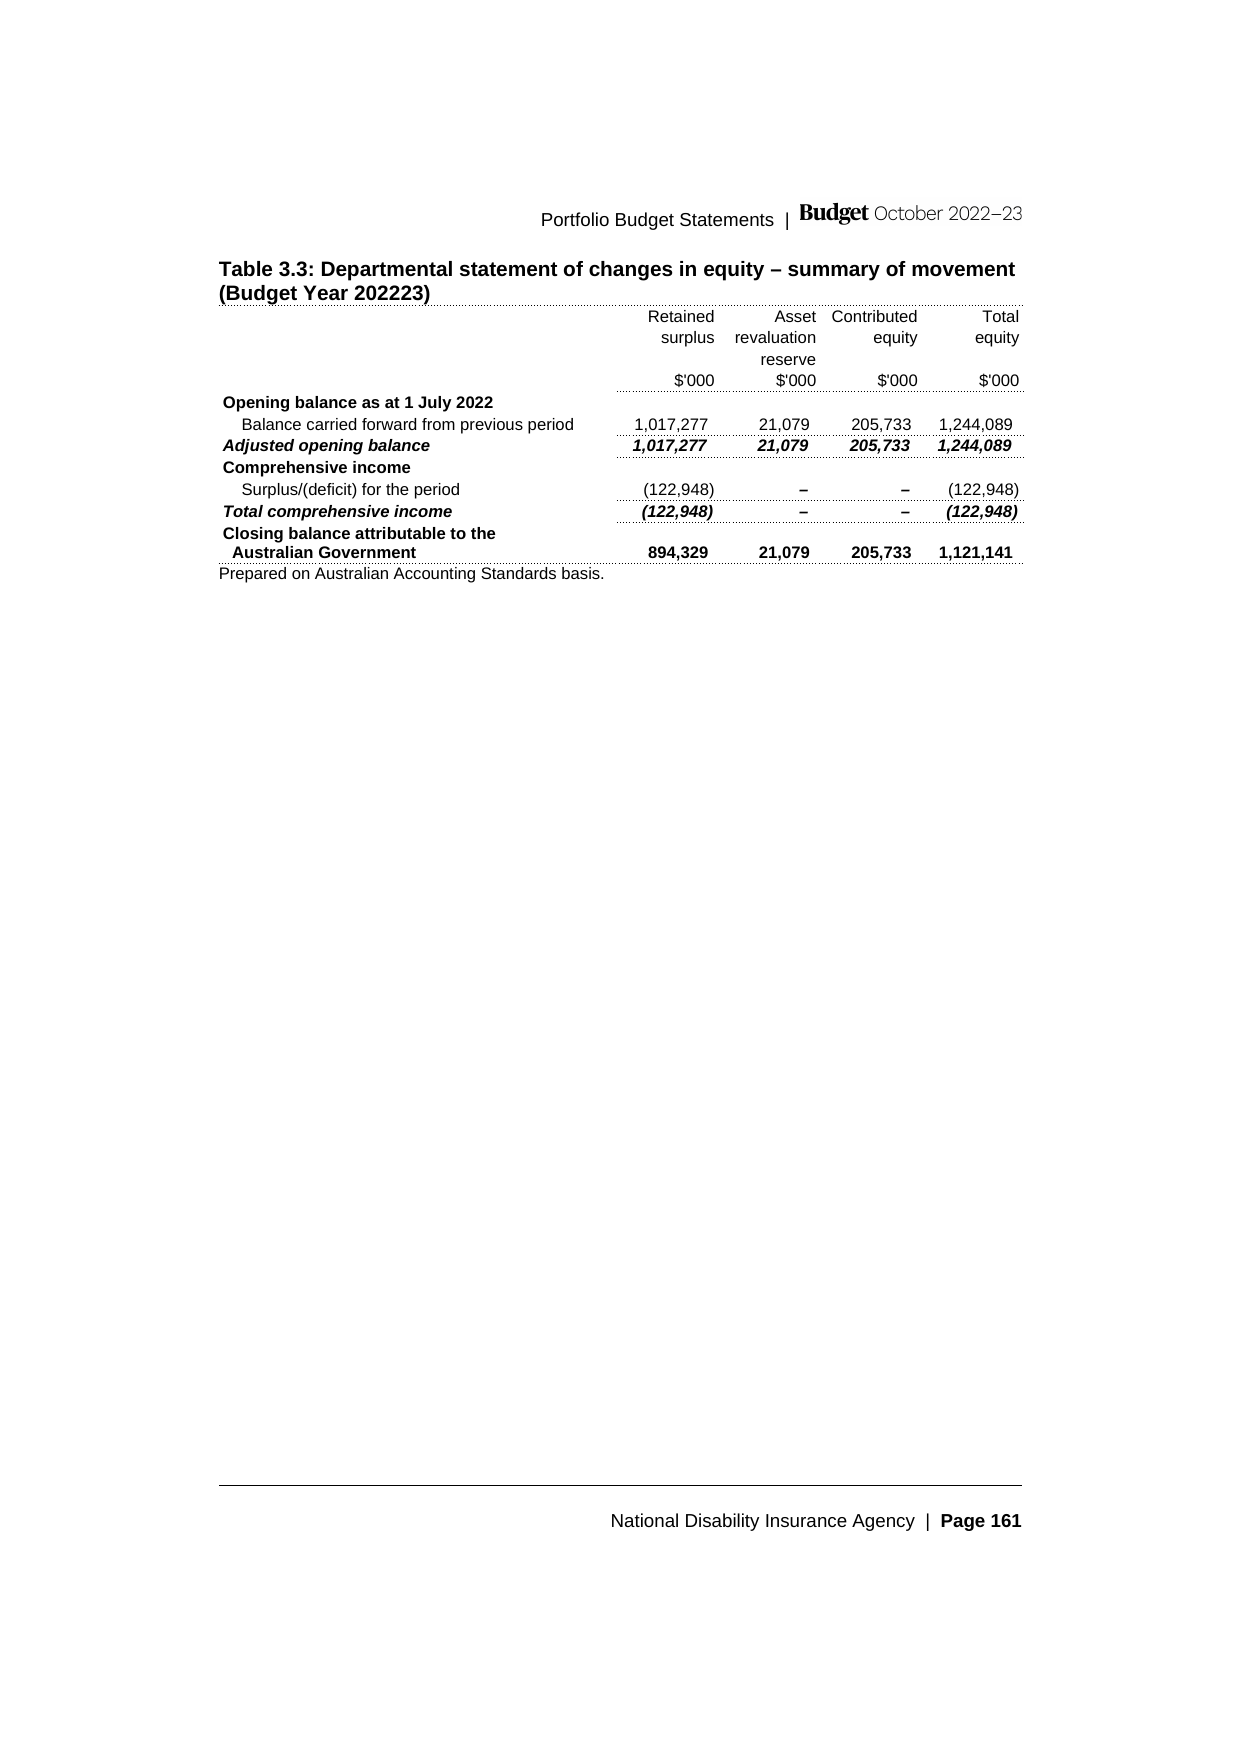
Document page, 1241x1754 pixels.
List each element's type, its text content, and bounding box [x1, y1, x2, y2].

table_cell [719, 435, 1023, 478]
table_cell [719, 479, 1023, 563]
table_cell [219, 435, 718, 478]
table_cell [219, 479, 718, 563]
subtitle Table 3.3: Departmental statement of changes in equity – summary of movement (Budget Year 2022­23) [218, 257, 1022, 305]
picture [800, 197, 1022, 226]
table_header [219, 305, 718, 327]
text Prepared on Australian Accounting Standards basis. [218, 564, 1022, 583]
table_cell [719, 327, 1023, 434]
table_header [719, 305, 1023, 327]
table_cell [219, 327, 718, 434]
